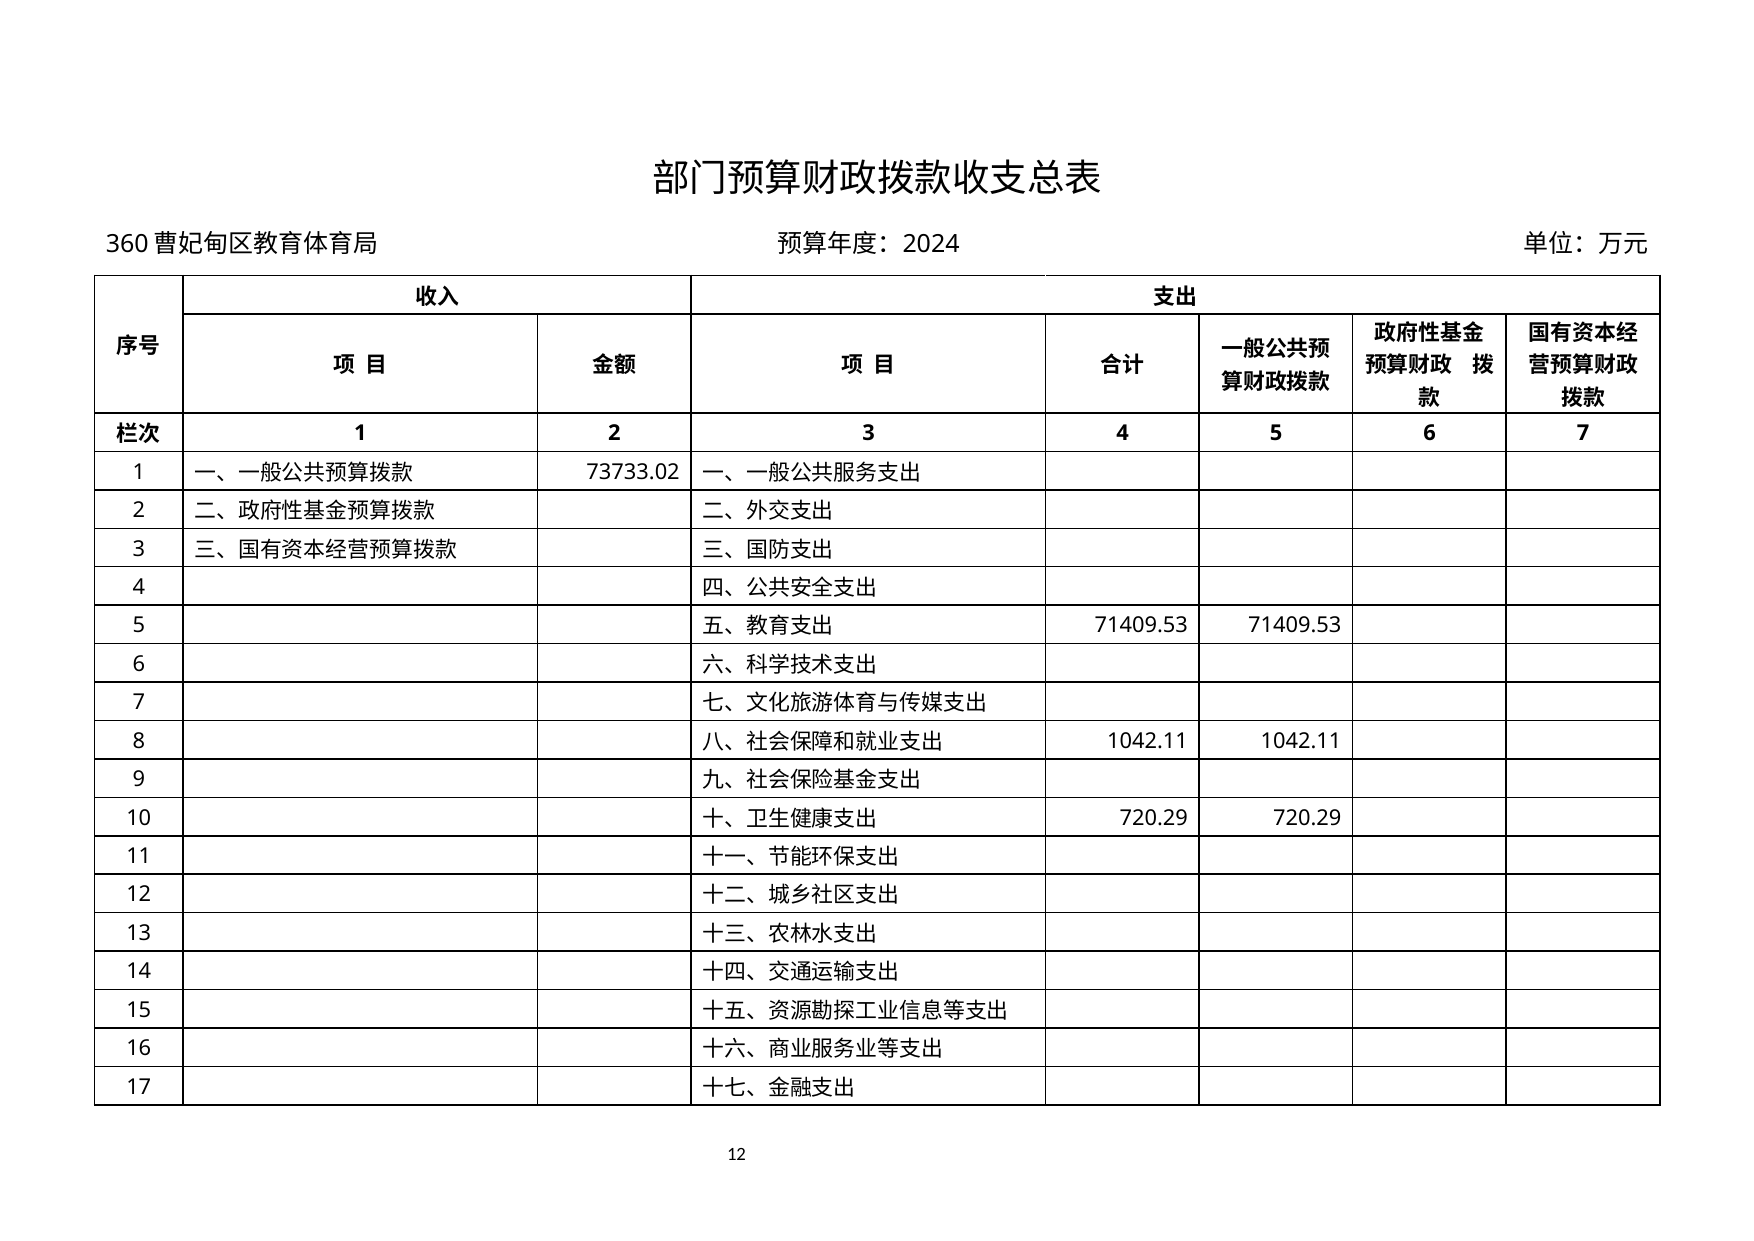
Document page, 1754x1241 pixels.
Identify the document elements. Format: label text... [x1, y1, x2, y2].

table_cell [1046, 952, 1198, 989]
table_cell [1200, 644, 1352, 681]
table_cell [184, 952, 537, 989]
table_cell [538, 721, 690, 758]
table_cell [1507, 491, 1659, 527]
table_cell 八、社会保障和就业支出 [692, 721, 1045, 758]
table_cell [1353, 760, 1505, 796]
table_cell 四、公共安全支出 [692, 567, 1045, 604]
table_cell 序号 [95, 276, 182, 412]
table_cell 1042.11 [1200, 721, 1352, 758]
table_cell [1046, 990, 1198, 1027]
table_cell [1507, 606, 1659, 643]
text 部门预算财政拨款收支总表 [106, 143, 1648, 208]
table_cell [1200, 952, 1352, 989]
table_cell [538, 1067, 690, 1104]
table_cell [538, 1029, 690, 1066]
table_cell [538, 798, 690, 835]
table_cell [1200, 452, 1352, 489]
table_cell [538, 952, 690, 989]
table_cell 10 [95, 798, 182, 835]
table_cell [1507, 913, 1659, 950]
table_cell 14 [95, 952, 182, 989]
table_cell 七、文化旅游体育与传媒支出 [692, 683, 1045, 719]
table_cell [1507, 567, 1659, 604]
table_cell 金额 [538, 315, 690, 412]
table_cell [1507, 952, 1659, 989]
table_cell 1042.11 [1046, 721, 1198, 758]
table_cell [184, 683, 537, 719]
table_cell [538, 567, 690, 604]
table_cell [1046, 529, 1198, 566]
table_cell 1 [184, 414, 537, 451]
table_cell 十一、节能环保支出 [692, 837, 1045, 873]
table_cell 3 [95, 529, 182, 566]
table_cell 九、社会保险基金支出 [692, 760, 1045, 796]
table_cell [1353, 567, 1505, 604]
table_cell 16 [95, 1029, 182, 1066]
table_cell 一般公共预算财政拨款 [1200, 315, 1352, 412]
table_cell 2 [95, 491, 182, 527]
table_cell 7 [95, 683, 182, 719]
table_cell [1200, 491, 1352, 527]
table_cell [1046, 760, 1198, 796]
table_cell [1507, 990, 1659, 1027]
table_cell [1200, 875, 1352, 912]
table_cell [1353, 606, 1505, 643]
table_cell [1353, 1067, 1505, 1104]
table_cell 三、国防支出 [692, 529, 1045, 566]
table_cell 8 [95, 721, 182, 758]
table_cell [184, 913, 537, 950]
table_cell [184, 875, 537, 912]
table_cell [184, 644, 537, 681]
table_cell [1353, 952, 1505, 989]
table_cell [1507, 452, 1659, 489]
table_cell 7 [1507, 414, 1659, 451]
table_cell [1046, 644, 1198, 681]
table_cell [1507, 1029, 1659, 1066]
table_cell 十二、城乡社区支出 [692, 875, 1045, 912]
table_cell [1046, 1067, 1198, 1104]
table_cell [538, 875, 690, 912]
table_cell 十五、资源勘探工业信息等支出 [692, 990, 1045, 1027]
table_cell [184, 990, 537, 1027]
table_cell 项 目 [184, 315, 537, 412]
table_cell 3 [692, 414, 1045, 451]
table_cell 720.29 [1200, 798, 1352, 835]
table_cell 二、政府性基金预算拨款 [184, 491, 537, 527]
table_cell [1353, 721, 1505, 758]
table_cell 十七、金融支出 [692, 1067, 1045, 1104]
table_cell [1046, 452, 1198, 489]
table_cell [1353, 798, 1505, 835]
table_cell [538, 683, 690, 719]
table_cell [538, 529, 690, 566]
table_cell 三、国有资本经营预算拨款 [184, 529, 537, 566]
table_cell [538, 606, 690, 643]
table_cell [184, 721, 537, 758]
table_cell [1353, 644, 1505, 681]
table_header 预算年度：2024 [692, 210, 1045, 274]
table_cell [1507, 875, 1659, 912]
table_cell 二、外交支出 [692, 491, 1045, 527]
table_cell [1046, 1029, 1198, 1066]
table_cell [538, 837, 690, 873]
table_cell 720.29 [1046, 798, 1198, 835]
table_cell [1353, 452, 1505, 489]
table_cell [1200, 990, 1352, 1027]
table_cell [1200, 837, 1352, 873]
table_cell [538, 491, 690, 527]
table_cell [1046, 837, 1198, 873]
table_cell 9 [95, 760, 182, 796]
table_cell 2 [538, 414, 690, 451]
table_cell 一、一般公共预算拨款 [184, 452, 537, 489]
table_cell 十六、商业服务业等支出 [692, 1029, 1045, 1066]
table_cell 71409.53 [1046, 606, 1198, 643]
table_cell [1200, 760, 1352, 796]
table_header 360曹妃甸区教育体育局 [95, 210, 690, 274]
table_cell 6 [1353, 414, 1505, 451]
table_cell [1507, 683, 1659, 719]
table_cell [1046, 567, 1198, 604]
table_cell [1507, 644, 1659, 681]
table_cell [538, 760, 690, 796]
table_cell [1507, 721, 1659, 758]
table_cell 11 [95, 837, 182, 873]
table_cell [1200, 567, 1352, 604]
table_cell [1200, 529, 1352, 566]
table_cell 十三、农林水支出 [692, 913, 1045, 950]
table_cell 支出 [692, 276, 1659, 313]
table_cell 73733.02 [538, 452, 690, 489]
table_cell [1046, 683, 1198, 719]
table_cell [538, 990, 690, 1027]
table_cell [1353, 683, 1505, 719]
table_cell [1353, 913, 1505, 950]
table_cell 12 [95, 875, 182, 912]
table_cell [184, 1029, 537, 1066]
table_cell 项 目 [692, 315, 1045, 412]
table_cell 6 [95, 644, 182, 681]
table_cell [1507, 837, 1659, 873]
table_cell [1353, 529, 1505, 566]
table_cell [1046, 875, 1198, 912]
table_cell 15 [95, 990, 182, 1027]
table_cell [1507, 529, 1659, 566]
table_cell [1507, 1067, 1659, 1104]
table_cell [1200, 913, 1352, 950]
table_cell 17 [95, 1067, 182, 1104]
table_cell 71409.53 [1200, 606, 1352, 643]
table_cell [184, 760, 537, 796]
table_cell [184, 567, 537, 604]
table_cell 国有资本经营预算财政拨款 [1507, 315, 1659, 412]
table_cell [184, 606, 537, 643]
table_cell 4 [95, 567, 182, 604]
table_cell [538, 913, 690, 950]
table_cell 合计 [1046, 315, 1198, 412]
table_cell [1353, 1029, 1505, 1066]
table_cell [538, 644, 690, 681]
table_cell [184, 837, 537, 873]
table_cell 13 [95, 913, 182, 950]
table_cell [184, 1067, 537, 1104]
table_cell [1353, 837, 1505, 873]
table_cell 一、一般公共服务支出 [692, 452, 1045, 489]
table_cell [1353, 491, 1505, 527]
table_cell [1200, 1067, 1352, 1104]
table_cell 4 [1046, 414, 1198, 451]
table_cell [1046, 913, 1198, 950]
table_cell 十四、交通运输支出 [692, 952, 1045, 989]
table_cell 1 [95, 452, 182, 489]
table_header 单位：万元 [1046, 210, 1659, 274]
table_cell [1046, 491, 1198, 527]
table_cell [1353, 875, 1505, 912]
table_cell 5 [95, 606, 182, 643]
table_cell [1200, 683, 1352, 719]
table_cell [1507, 798, 1659, 835]
table_cell [184, 798, 537, 835]
table_cell 5 [1200, 414, 1352, 451]
table_cell [1353, 990, 1505, 1027]
table_cell 十、卫生健康支出 [692, 798, 1045, 835]
table_cell [1507, 760, 1659, 796]
table_cell 五、教育支出 [692, 606, 1045, 643]
table_cell 六、科学技术支出 [692, 644, 1045, 681]
table_cell 收入 [184, 276, 690, 313]
table_cell 栏次 [95, 414, 182, 451]
table_cell 政府性基金预算财政 拨款 [1353, 315, 1505, 412]
table_cell [1200, 1029, 1352, 1066]
